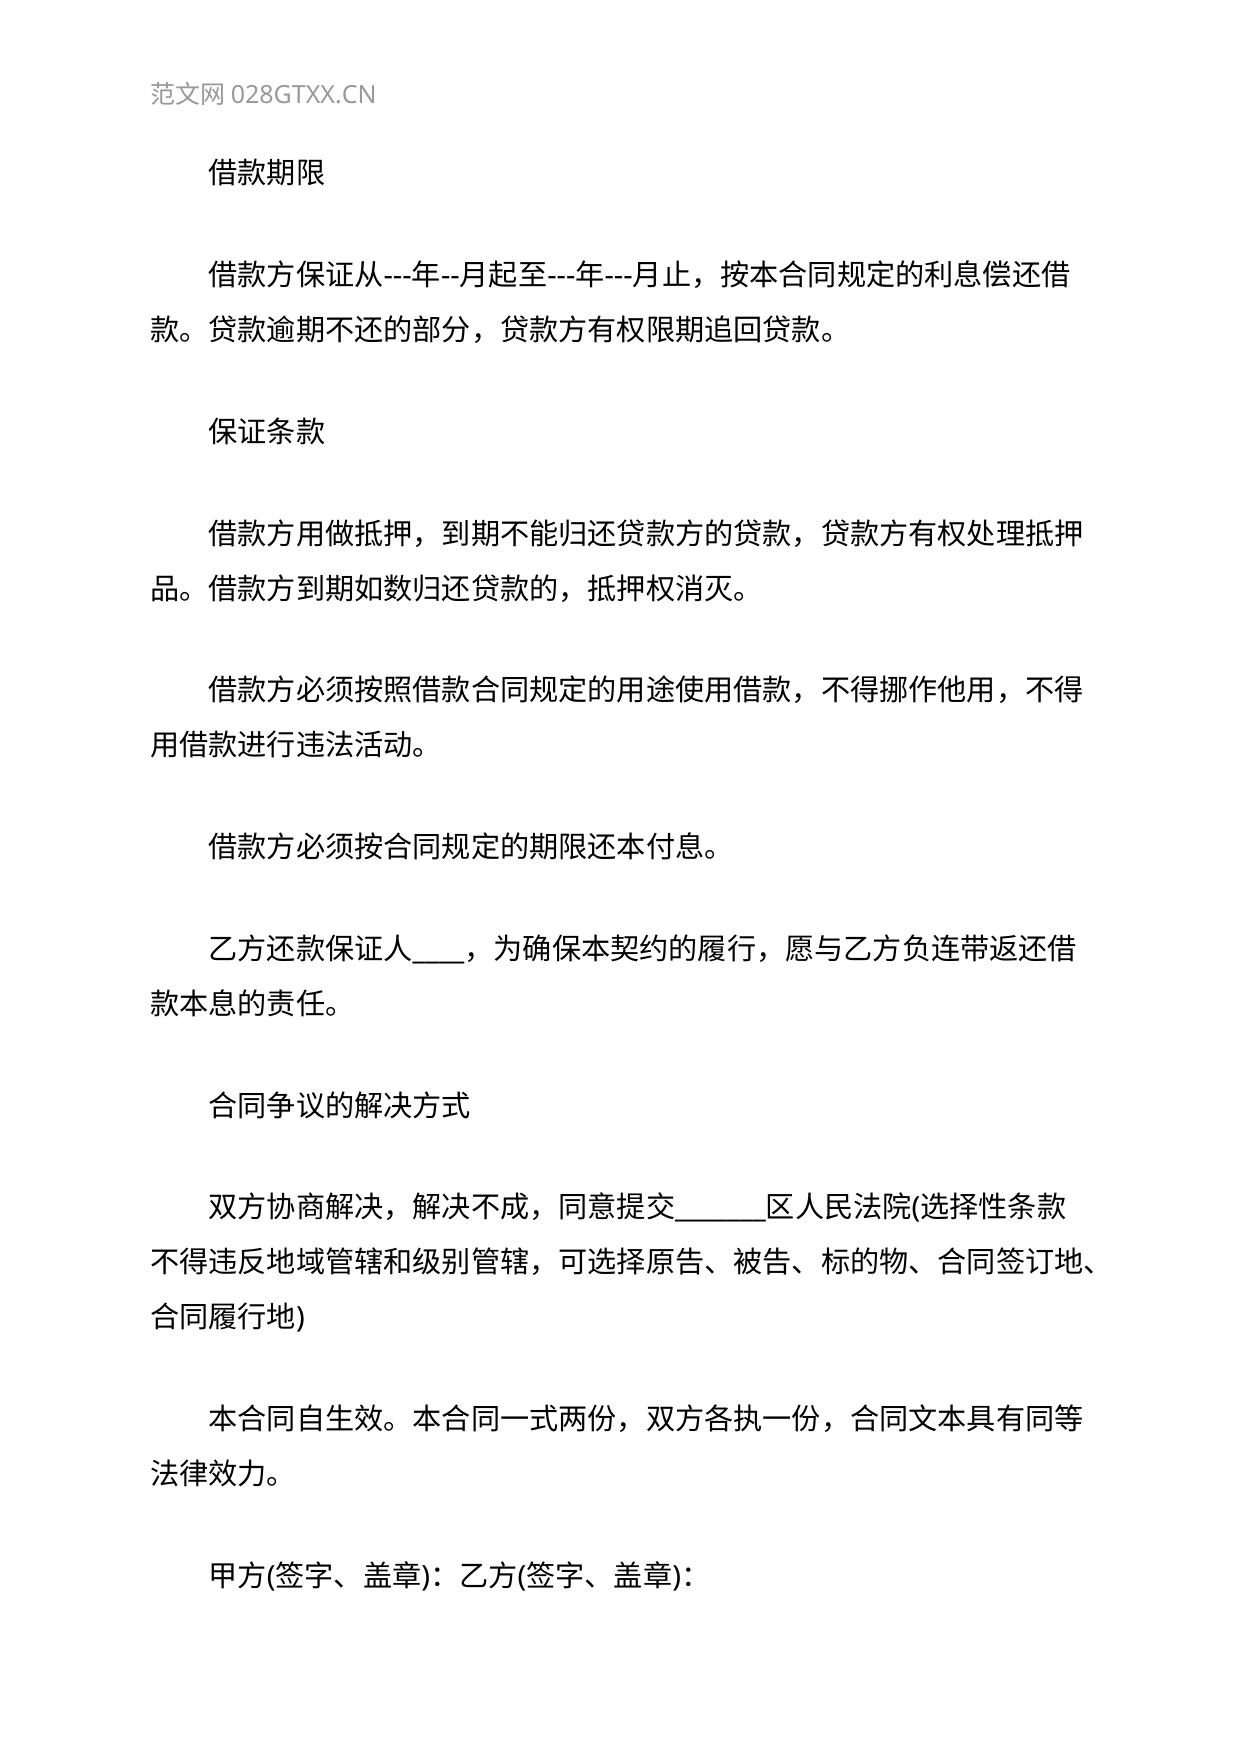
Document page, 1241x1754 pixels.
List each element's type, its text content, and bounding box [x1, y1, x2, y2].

text 保证条款 [150, 408, 1090, 451]
text 双方协商解决，解决不成，同意提交_______区人民法院(选择性条款不得违反地域管辖和级别管辖，可选择原告、被告、标的物、合同签订地、合同履行地) [150, 1184, 1090, 1336]
text 合同争议的解决方式 [150, 1082, 1090, 1124]
text 本合同自生效。本合同一式两份，双方各执一份，合同文本具有同等法律效力。 [150, 1396, 1090, 1493]
text 借款方必须按照借款合同规定的用途使用借款，不得挪作他用，不得用借款进行违法活动。 [150, 667, 1090, 764]
text 甲方(签字、盖章)：乙方(签字、盖章)： [150, 1552, 1090, 1595]
text 借款期限 [150, 150, 1090, 192]
text 借款方必须按合同规定的期限还本付息。 [150, 824, 1090, 866]
text 借款方用做抵押，到期不能归还贷款方的贷款，贷款方有权处理抵押品。借款方到期如数归还贷款的，抵押权消灭。 [150, 510, 1090, 607]
text 借款方保证从---年--月起至---年---月止，按本合同规定的利息偿还借款。贷款逾期不还的部分，贷款方有权限期追回贷款。 [150, 252, 1090, 349]
text 乙方还款保证人____，为确保本契约的履行，愿与乙方负连带返还借款本息的责任。 [150, 925, 1090, 1023]
